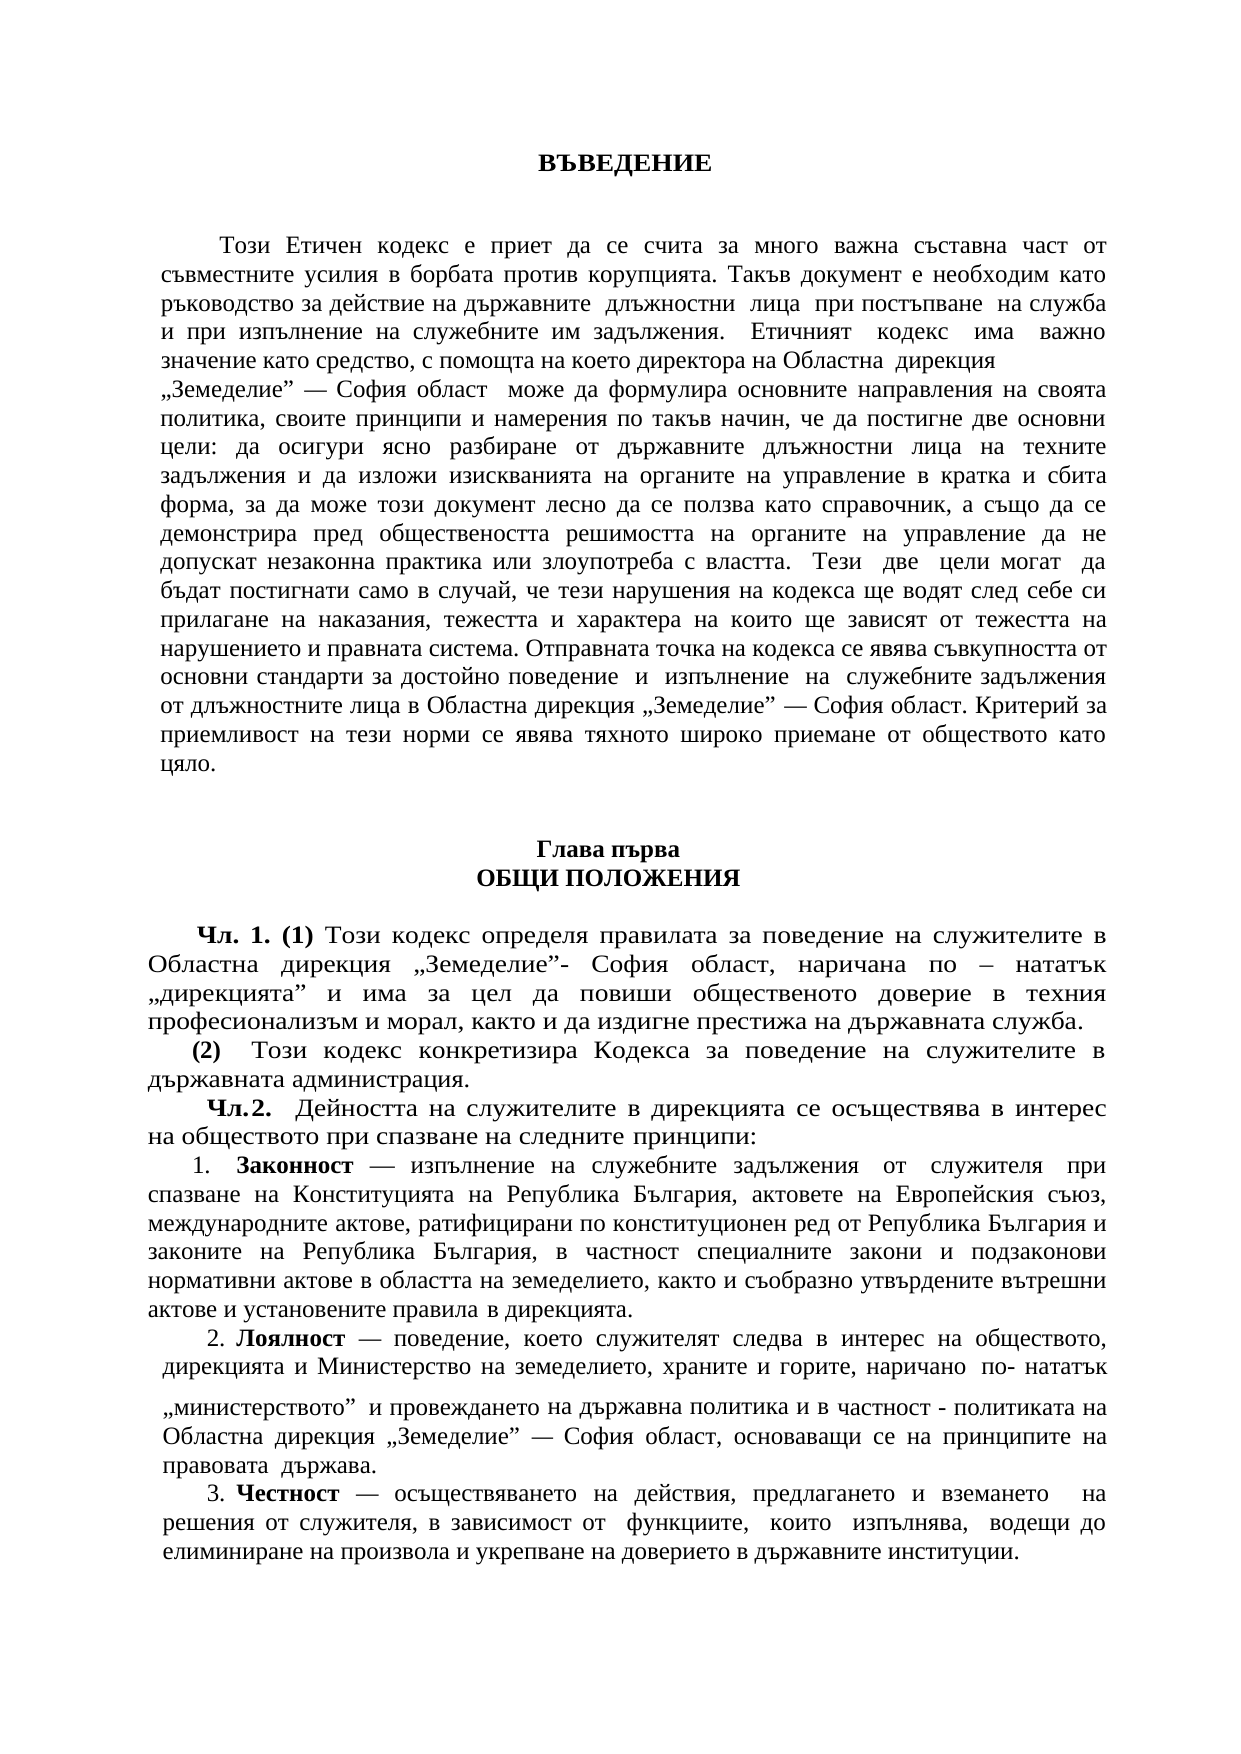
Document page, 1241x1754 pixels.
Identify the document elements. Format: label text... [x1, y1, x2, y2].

list Законност — изпълнение на служебните задължения от служителя при спазване на Конституцията на Република България, актовете на Европейския съюз, международните актове, ратифицирани по конституционен ред от Република България и законите на Република България, в частност специалните закони и подзаконови нормативни актове в областта на земеделието, както и съобразно утвърдените вътрешни актове и установените правила в дирекцията. [148, 1150, 1107, 1323]
text Чл. 1. (1) Този кодекс определя правилата за поведение на служителите в Областна дирекция „Земеделие”- София област, наричана по – нататък „дирекцията” и има за цел да повиши общественото доверие в техния професионализъм и морал, както и да издигне престижа на държавната служба. [148, 920, 1107, 1035]
text „Земеделие” — София област може да формулира основните направления на своята политика, своите принципи и намерения по такъв начин, че да постигне две основни цели: да осигури ясно разбиране от държавните длъжностни лица на техните задължения и да изложи изискванията на органите на управление в кратка и сбита форма, за да може този документ лесно да се ползва като справочник, а също да се демонстрира пред обществеността решимостта на органите на управление да не допускат незаконна практика или злоупотреба с властта. Тези две цели могат да бъдат постигнати само в случай, че тези нарушения на кодекса ще водят след себе си прилагане на наказания, тежестта и характера на които ще зависят от тежестта на нарушението и правната система. Отправната точка на кодекса се явява съвкупността от основни стандарти за достойно поведение и изпълнение на служебните задължения от длъжностните лица в Областна дирекция „Земеделие” — София област. Критерий за приемливост на тези норми се явява тяхното широко приемане от обществото като цяло. [160, 374, 1107, 776]
list Този кодекс конкретизира Кодекса за поведение на служителите в държавната администрация. [148, 1035, 1107, 1093]
text ВЪВЕДЕНИЕ [348, 148, 902, 176]
list Честност — осъществяването на действия, предлагането и вземането на решения от служителя, в зависимост от функциите, които изпълнява, водещи до елиминиране на произвола и укрепване на доверието в държавните институции. [162, 1478, 1107, 1565]
subtitle ОБЩИ ПОЛОЖЕНИЯ [345, 863, 1107, 891]
text Този Етичен кодекс е приет да се счита за много важна съставна част от съвместните усилия в борбата против корупцията. Такъв документ е необходим като ръководство за действие на държавните длъжностни лица при постъпване на служба и при изпълнение на служебните им задължения. Етичният кодекс има важно значение като средство, с помощта на което директора на Областна дирекция [161, 230, 1107, 374]
text Чл. 2. Дейността на служителите в дирекцията се осъществява в интерес на обществото при спазване на следните принципи: [147, 1093, 1107, 1150]
subtitle Глава първа [419, 834, 1107, 863]
list Лоялност — поведение, което служителят следва в интерес на обществото, дирекцията и Министерство на земеделието, храните и горите, наричано по- нататък „министерството” и провеждането на държавна политика и в частност - политиката на Областна дирекция „Земеделие” — София област, основаващи се на принципите на правовата държава. [162, 1323, 1107, 1478]
